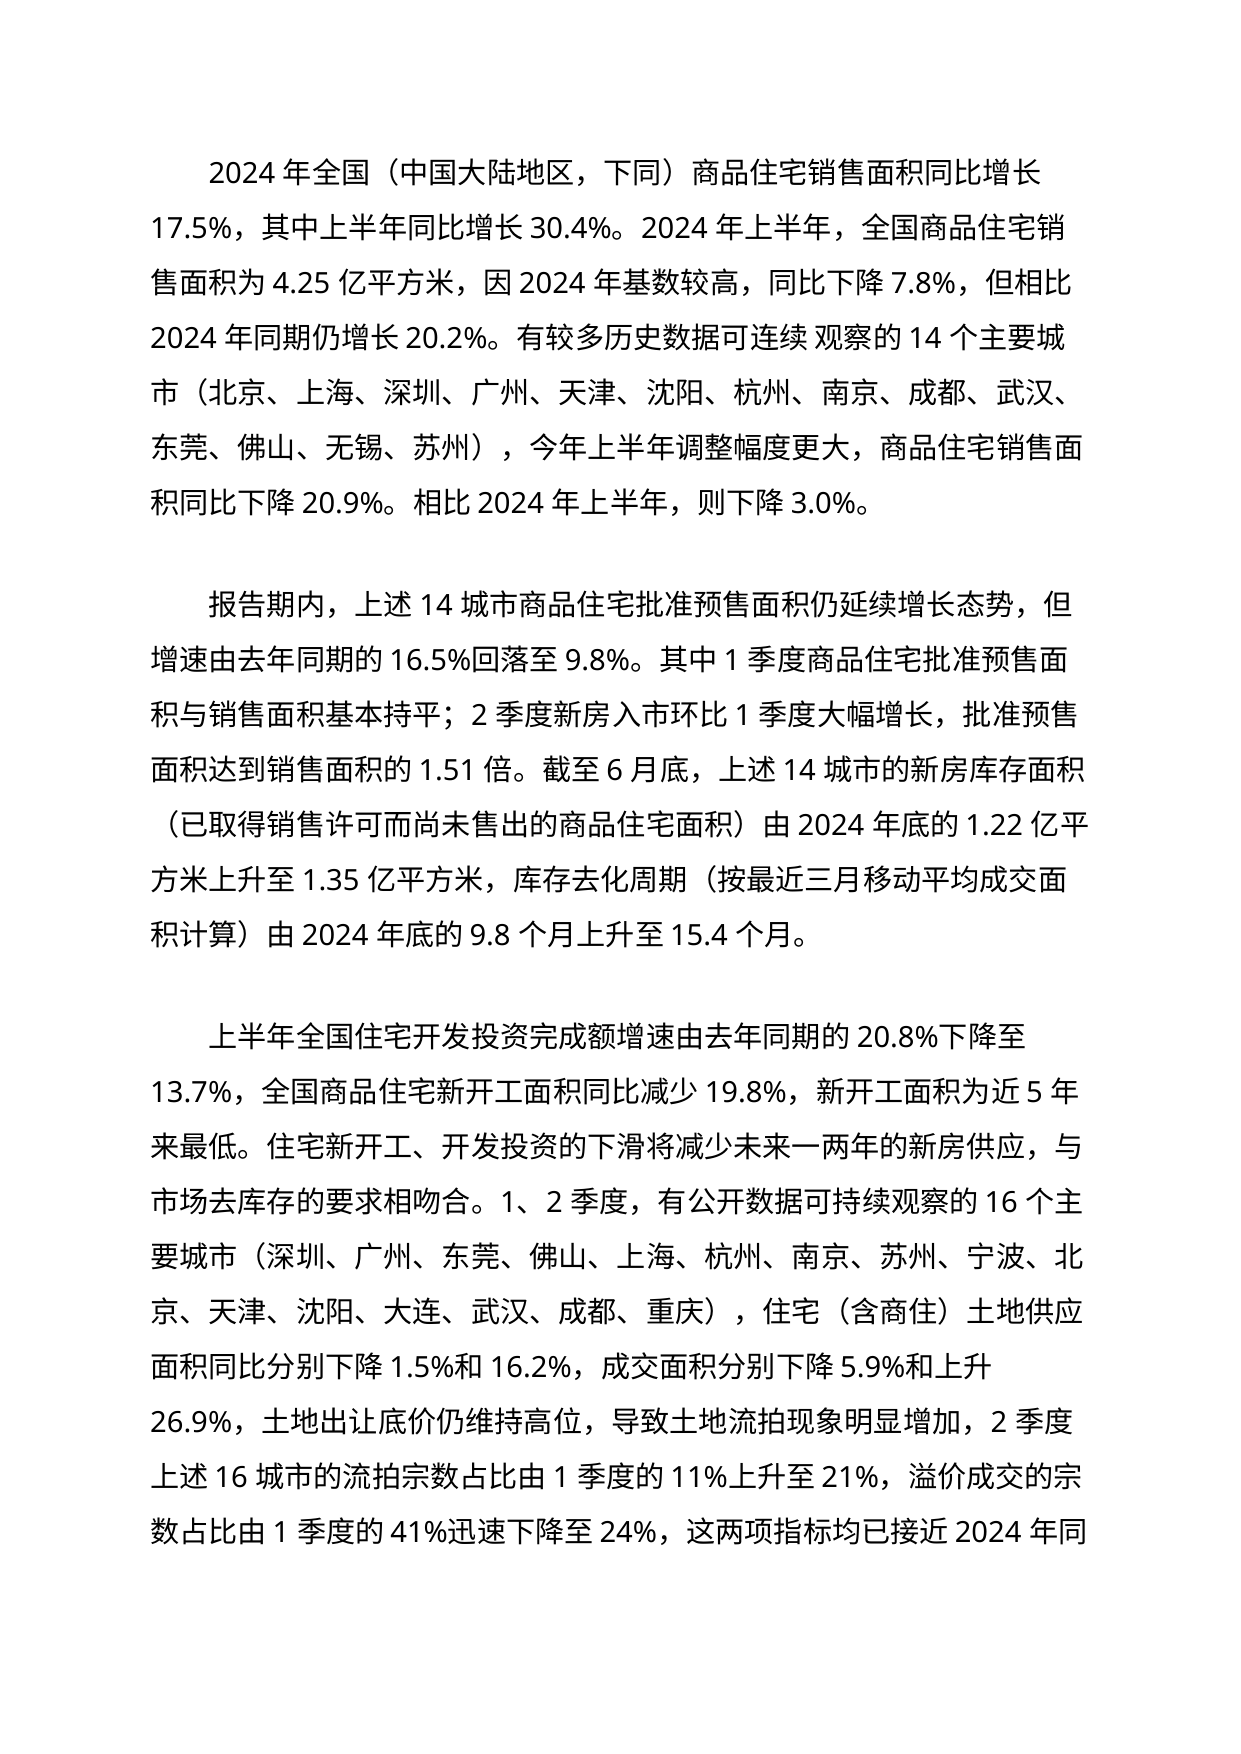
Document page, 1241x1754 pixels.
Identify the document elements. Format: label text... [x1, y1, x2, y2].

text 2024 年全国（中国大陆地区，下同）商品住宅销售面积同比增长17.5%，其中上半年同比增长30.4%。2024 年上半年，全国商品住宅销售面积为4.25 亿平方米，因2024 年基数较高，同比下降7.8%，但相比2024 年同期仍增长20.2%。有较多历史数据可连续 观察的14 个主要城市（北京、上海、深圳、广州、天津、沈阳、杭州、南京、成都、武汉、东莞、佛山、无锡、苏州），今年上半年调整幅度更大，商品住宅销售面积同比下降20.9%。相比2024 年上半年，则下降3.0%。 [150, 150, 1090, 522]
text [150, 1014, 1090, 1551]
text 报告期内，上述 14 城市商品住宅批准预售面积仍延续增长态势，但增速由去年同期的16.5%回落至9.8%。其中1 季度商品住宅批准预售面积与销售面积基本持平；2 季度新房入市环比1 季度大幅增长，批准预售面积达到销售面积的1.51 倍。截至6 月底，上述14 城市的新房库存面积（已取得销售许可而尚未售出的商品住宅面积）由2024 年底的1.22 亿平方米上升至1.35 亿平方米，库存去化周期（按最近三月移动平均成交面积计算）由2024 年底的9.8 个月上升至15.4 个月。 [150, 582, 1090, 954]
